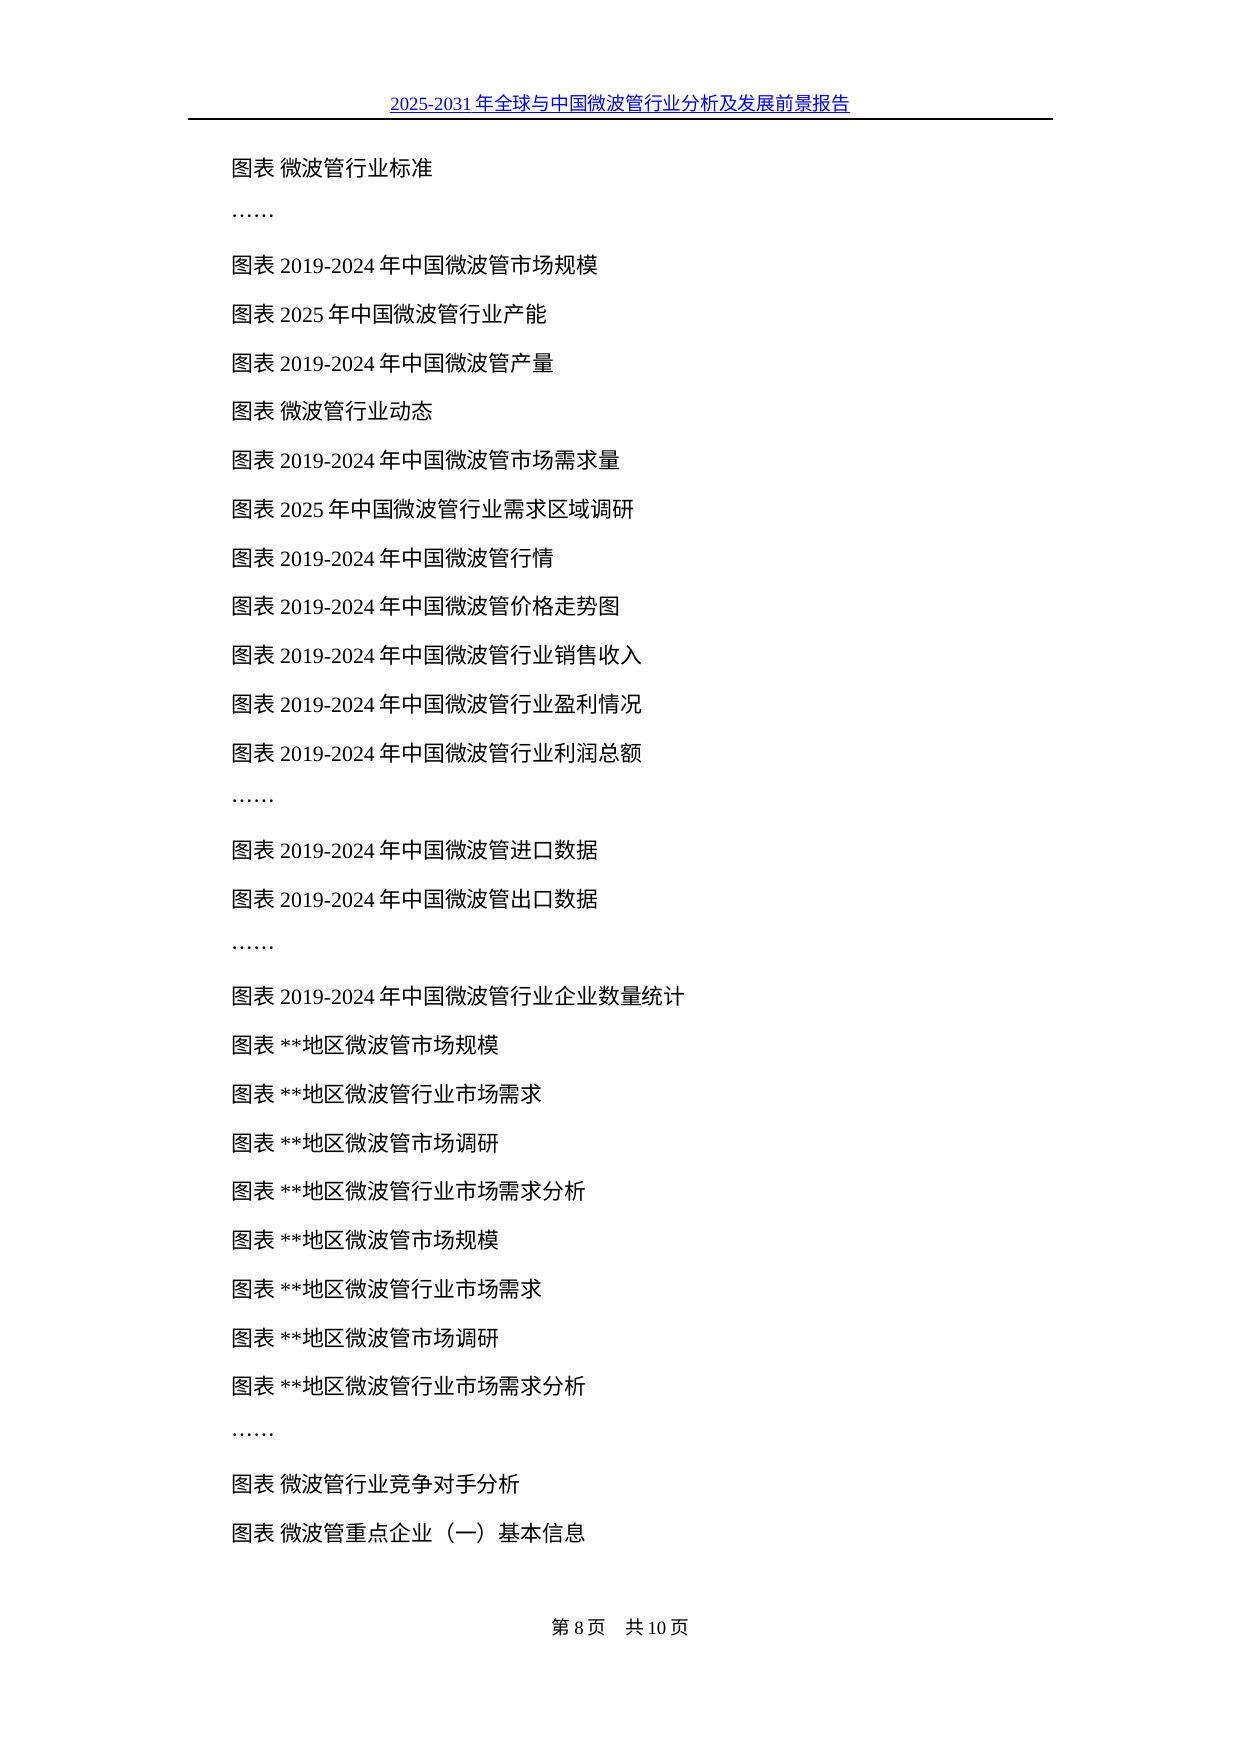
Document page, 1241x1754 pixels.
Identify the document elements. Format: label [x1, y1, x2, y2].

text [187, 150, 1053, 1548]
